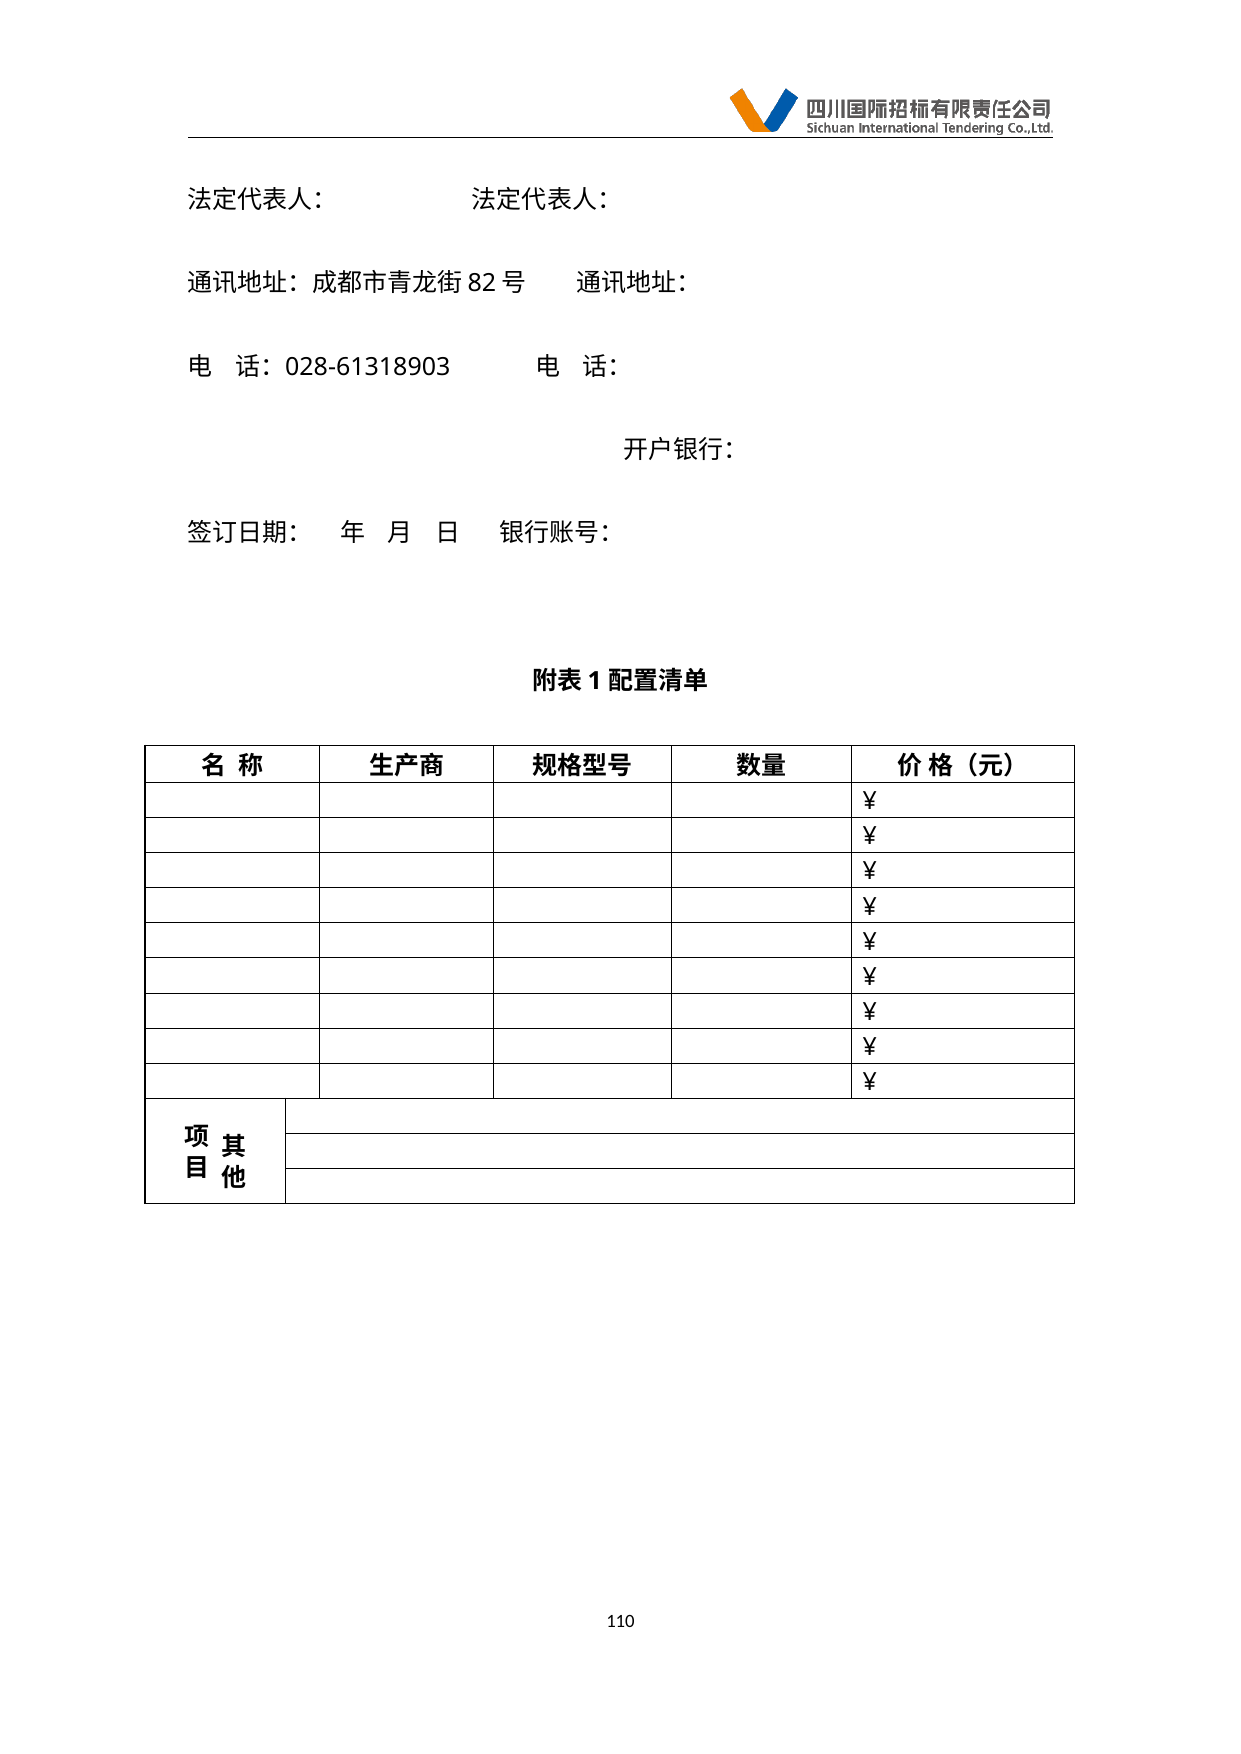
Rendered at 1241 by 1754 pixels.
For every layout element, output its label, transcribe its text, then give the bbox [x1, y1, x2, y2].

table_cell [320, 1029, 493, 1063]
table_cell ¥ [852, 783, 1074, 817]
table_cell [146, 783, 319, 817]
table_cell [320, 994, 493, 1027]
table_cell [320, 888, 493, 922]
table_header 价 格（元） [852, 746, 1074, 782]
table_cell [672, 1029, 851, 1063]
table_cell [672, 818, 851, 852]
table_cell [146, 1029, 319, 1063]
table_cell [146, 958, 319, 992]
text 开户银行： [187, 415, 1053, 480]
table_cell ¥ [852, 923, 1074, 957]
table_header 生产商 [320, 746, 493, 782]
table_cell [672, 1064, 851, 1098]
table_cell [494, 994, 671, 1027]
table_cell [672, 958, 851, 992]
table_cell [494, 783, 671, 817]
table_cell [494, 888, 671, 922]
table_cell [494, 958, 671, 992]
table_cell [672, 853, 851, 887]
table_cell ¥ [852, 853, 1074, 887]
table_cell [320, 958, 493, 992]
table_cell 其 他 项 目 [146, 1099, 285, 1203]
table_cell ¥ [852, 818, 1074, 852]
table_cell [286, 1169, 1074, 1203]
table_cell [494, 1029, 671, 1063]
table_cell [494, 818, 671, 852]
table_header 规格型号 [494, 746, 671, 782]
table_cell [146, 994, 319, 1027]
text 电 话：028-61318903 电 话： [187, 332, 1053, 397]
table_header 数量 [672, 746, 851, 782]
table_cell [286, 1134, 1074, 1168]
table_cell [320, 1064, 493, 1098]
text 签订日期： 年 月 日 银行账号： [187, 498, 1053, 563]
table_cell [494, 923, 671, 957]
table_cell [146, 1064, 319, 1098]
table_cell ¥ [852, 958, 1074, 992]
table_cell [320, 783, 493, 817]
table_cell [494, 1064, 671, 1098]
table_cell [320, 923, 493, 957]
table_cell ¥ [852, 994, 1074, 1027]
table_cell [320, 818, 493, 852]
table_cell [146, 923, 319, 957]
table_cell [146, 853, 319, 887]
table_cell [146, 818, 319, 852]
text 附表1 配置清单 [187, 646, 1053, 711]
table_cell [672, 888, 851, 922]
table_cell ¥ [852, 1064, 1074, 1098]
table_cell [286, 1099, 1074, 1133]
table_header 名 称 [146, 746, 319, 782]
text 法定代表人： 法定代表人： [187, 165, 1053, 230]
table_cell [672, 783, 851, 817]
table_cell [672, 923, 851, 957]
table_cell [320, 853, 493, 887]
table_cell ¥ [852, 888, 1074, 922]
table_cell ¥ [852, 1029, 1074, 1063]
picture [729, 88, 1053, 135]
text 通讯地址：成都市青龙街82号 通讯地址： [187, 248, 1053, 313]
table_cell [146, 888, 319, 922]
table_cell [494, 853, 671, 887]
table_cell [672, 994, 851, 1027]
